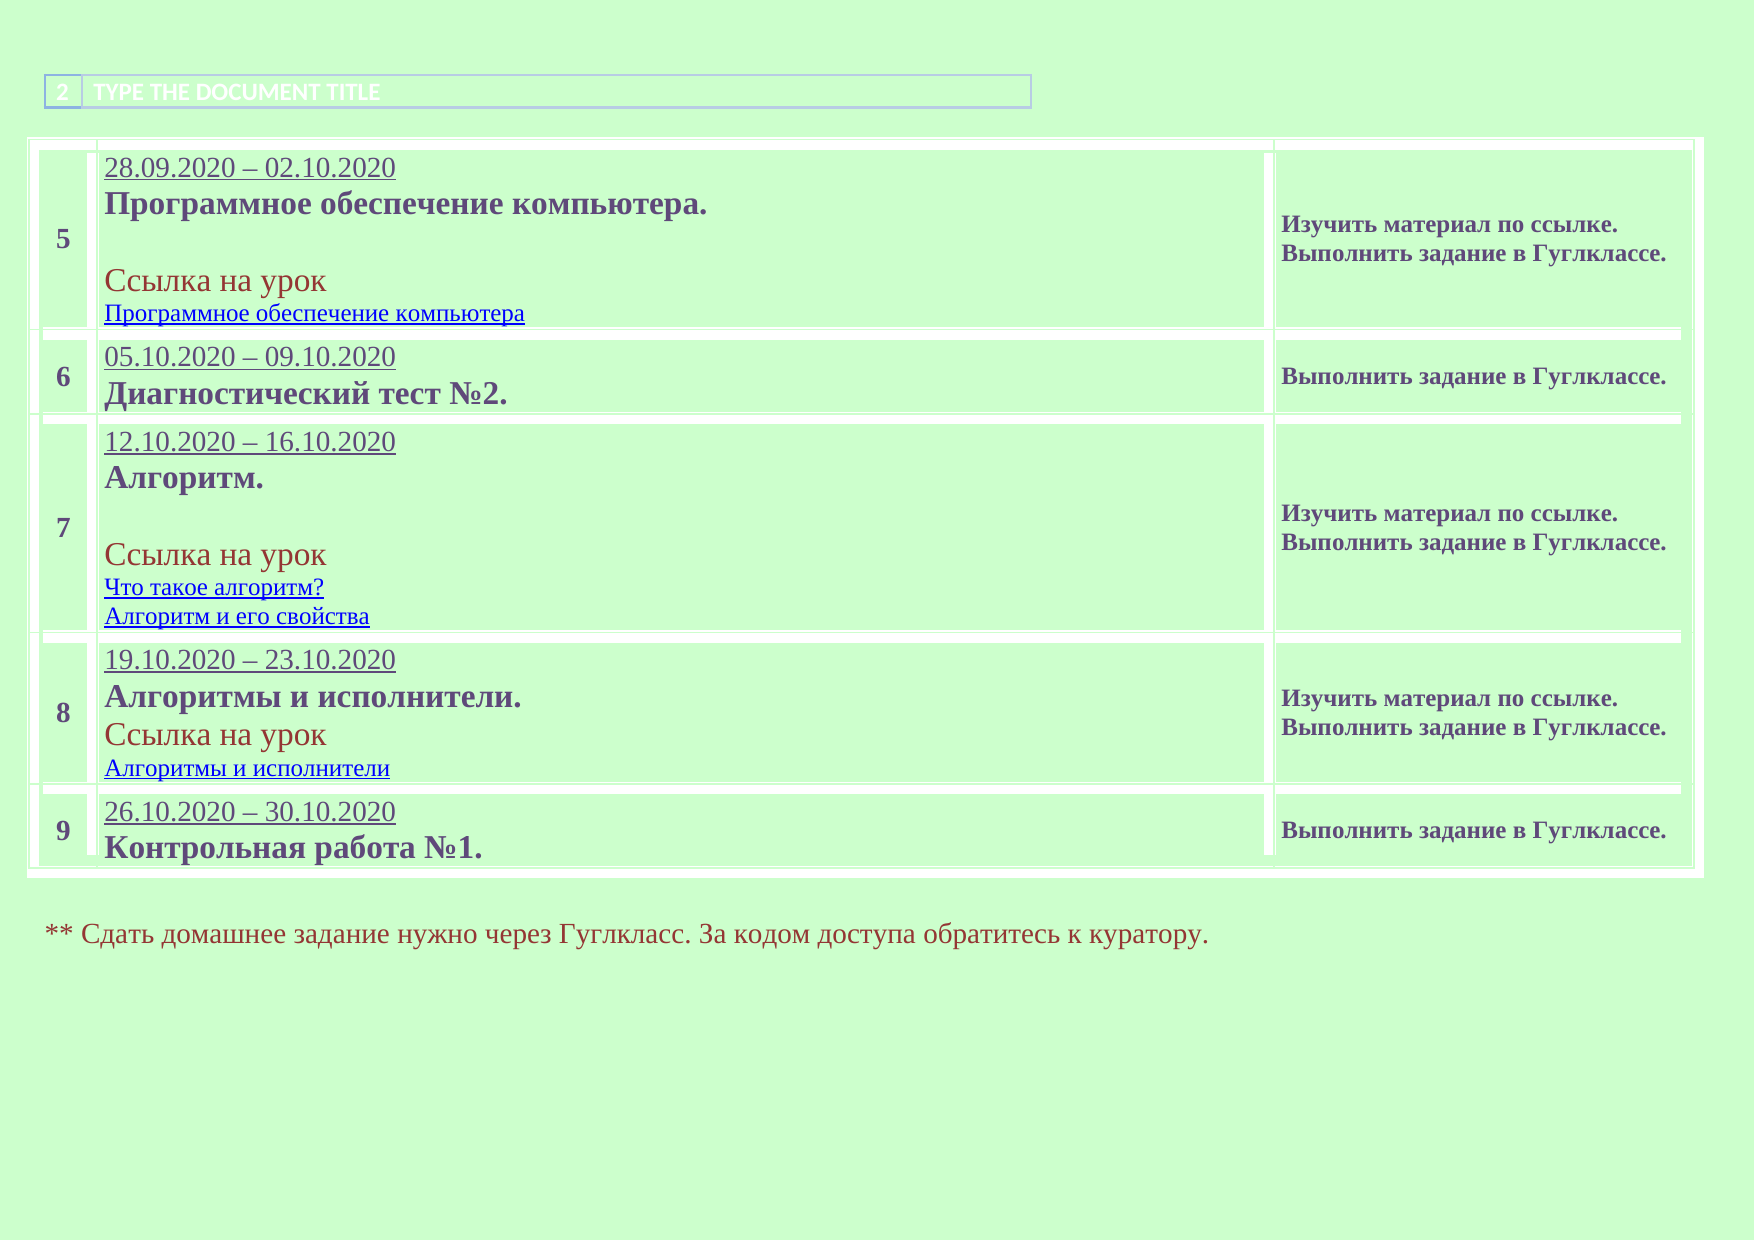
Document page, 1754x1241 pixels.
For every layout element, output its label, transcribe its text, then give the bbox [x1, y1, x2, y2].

table_cell Выполнить задание в Гуглклассе. [1270, 781, 1695, 866]
table_cell 6 [33, 327, 93, 411]
table_cell Изучить материал по ссылке. Выполнить задание в Гуглклассе. [1270, 411, 1695, 630]
table_header 5 [39, 150, 93, 327]
table_cell Выполнить задание в Гуглклассе. [1270, 327, 1695, 411]
table_cell 8 [33, 630, 93, 781]
table_cell 12.10.2020 – 16.10.2020 Алгоритм. Ссылка на урок Что такое алгоритм? Алгоритм и его свойства [99, 424, 1264, 630]
table_cell 19.10.2020 – 23.10.2020 Алгоритмы и исполнители. Ссылка на урок Алгоритмы и исполнители [99, 643, 1264, 781]
table_cell 26.10.2020 – 30.10.2020 Контрольная работа №1. [93, 781, 1270, 866]
table_header 28.09.2020 – 02.10.2020 Программное обеспечение компьютера. Ссылка на урок Программное обеспечение компьютера [93, 139, 1270, 327]
table_header Изучить материал по ссылке. Выполнить задание в Гуглклассе. [1270, 139, 1695, 327]
table_cell Изучить материал по ссылке. Выполнить задание в Гуглклассе. [1270, 630, 1695, 781]
table_cell 05.10.2020 – 09.10.2020 Диагностический тест №2. [99, 340, 1264, 411]
table_cell 7 [33, 411, 93, 630]
text ** Сдать домашнее задание нужно через Гуглкласс. За кодом доступа обратитесь к куратору. [44, 917, 1709, 950]
table_cell 9 [33, 781, 93, 866]
